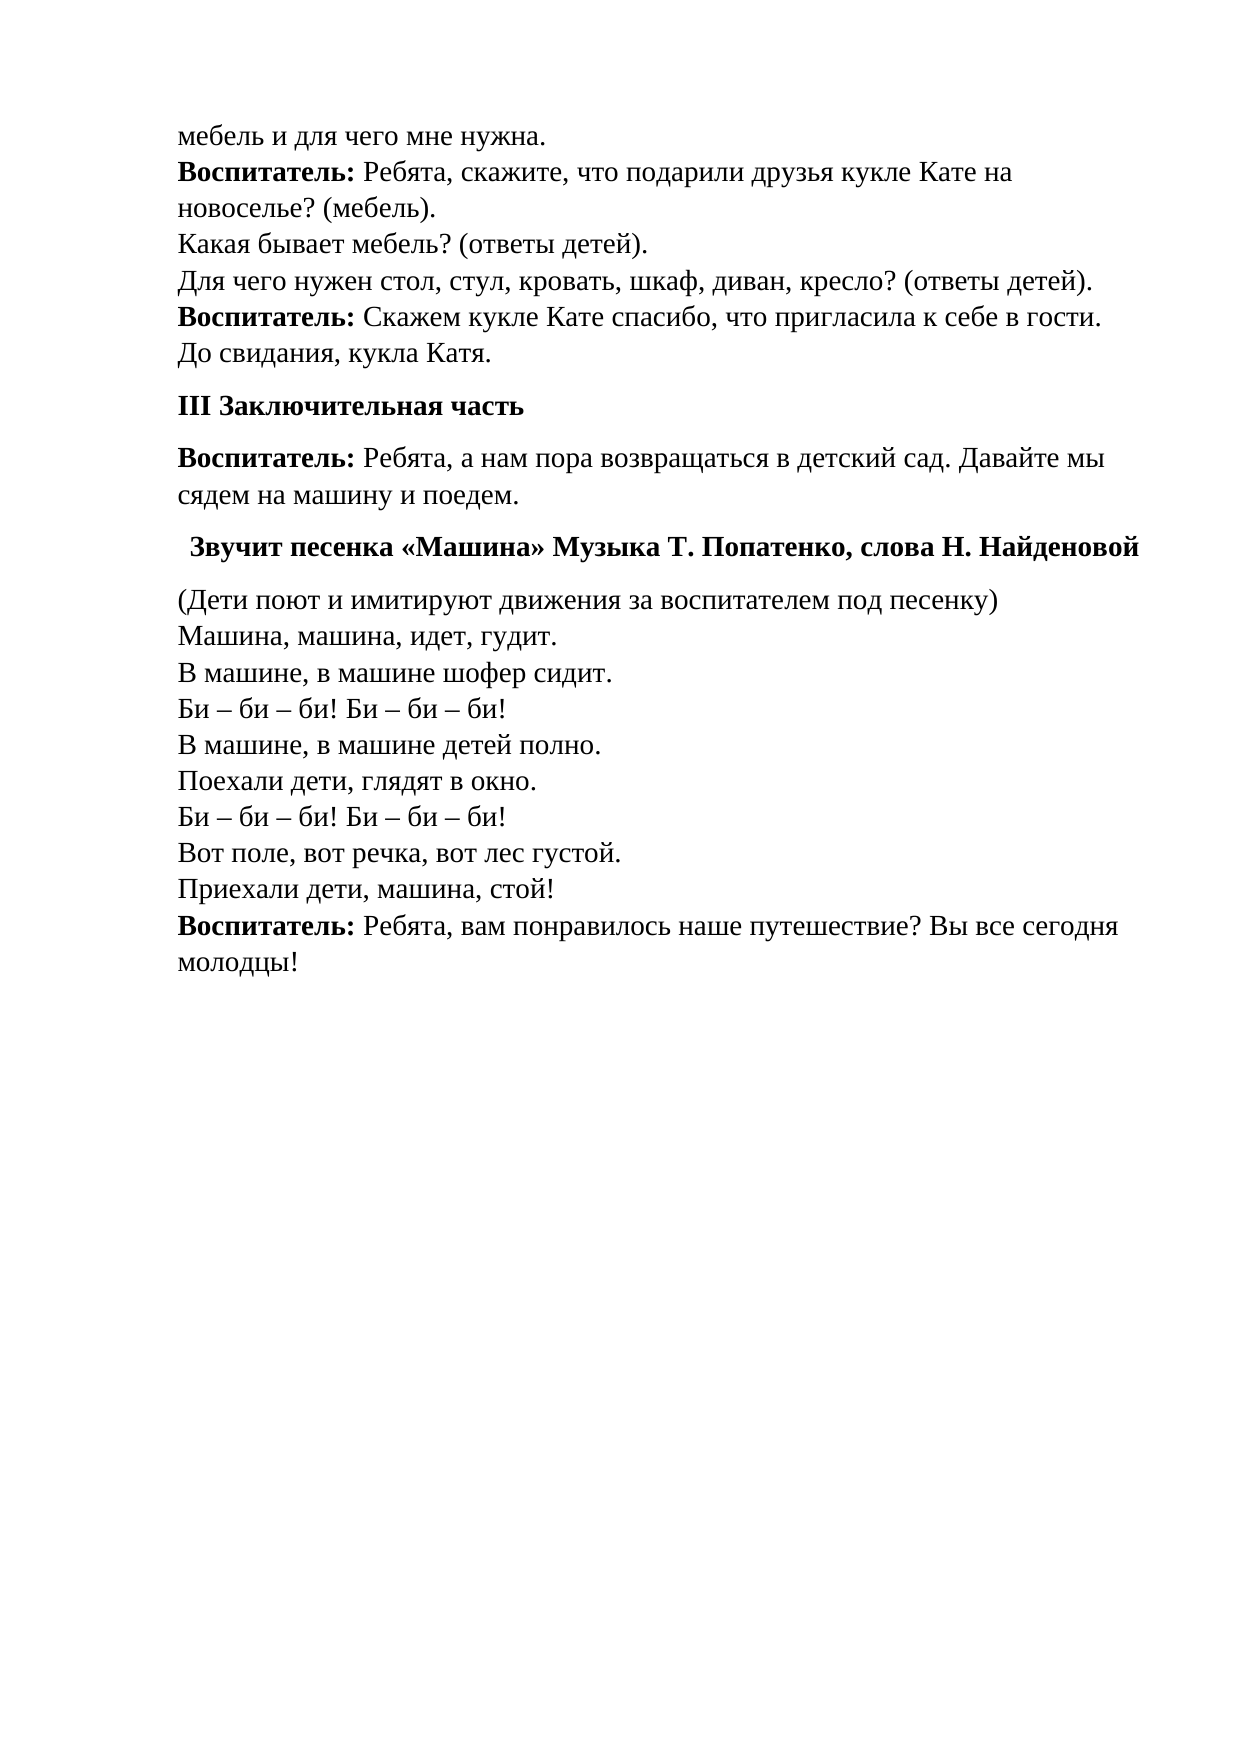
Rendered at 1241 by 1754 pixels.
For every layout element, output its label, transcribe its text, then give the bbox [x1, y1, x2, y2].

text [177, 118, 1152, 368]
text III Заключительная часть [177, 388, 1152, 421]
text Звучит песенка «Машина» Музыка Т. Попатенко, слова Н. Найденовой [177, 529, 1152, 563]
text (Дети поют и имитируют движения за воспитателем под песенку) Машина, машина, идет, гудит. В машине, в машине шофер сидит. Би – би – би! Би – би – би! В машине, в машине детей полно. Поехали дети, глядят в окно. Би – би – би! Би – би – би! Вот поле, вот речка, вот лес густой. Приехали дети, машина, стой! Воспитатель: Ребята, вам понравилось наше путешествие? Вы все сегодня молодцы! [177, 582, 1152, 977]
text Воспитатель: Ребята, а нам пора возвращаться в детский сад. Давайте мы сядем на машину и поедем. [177, 441, 1152, 510]
